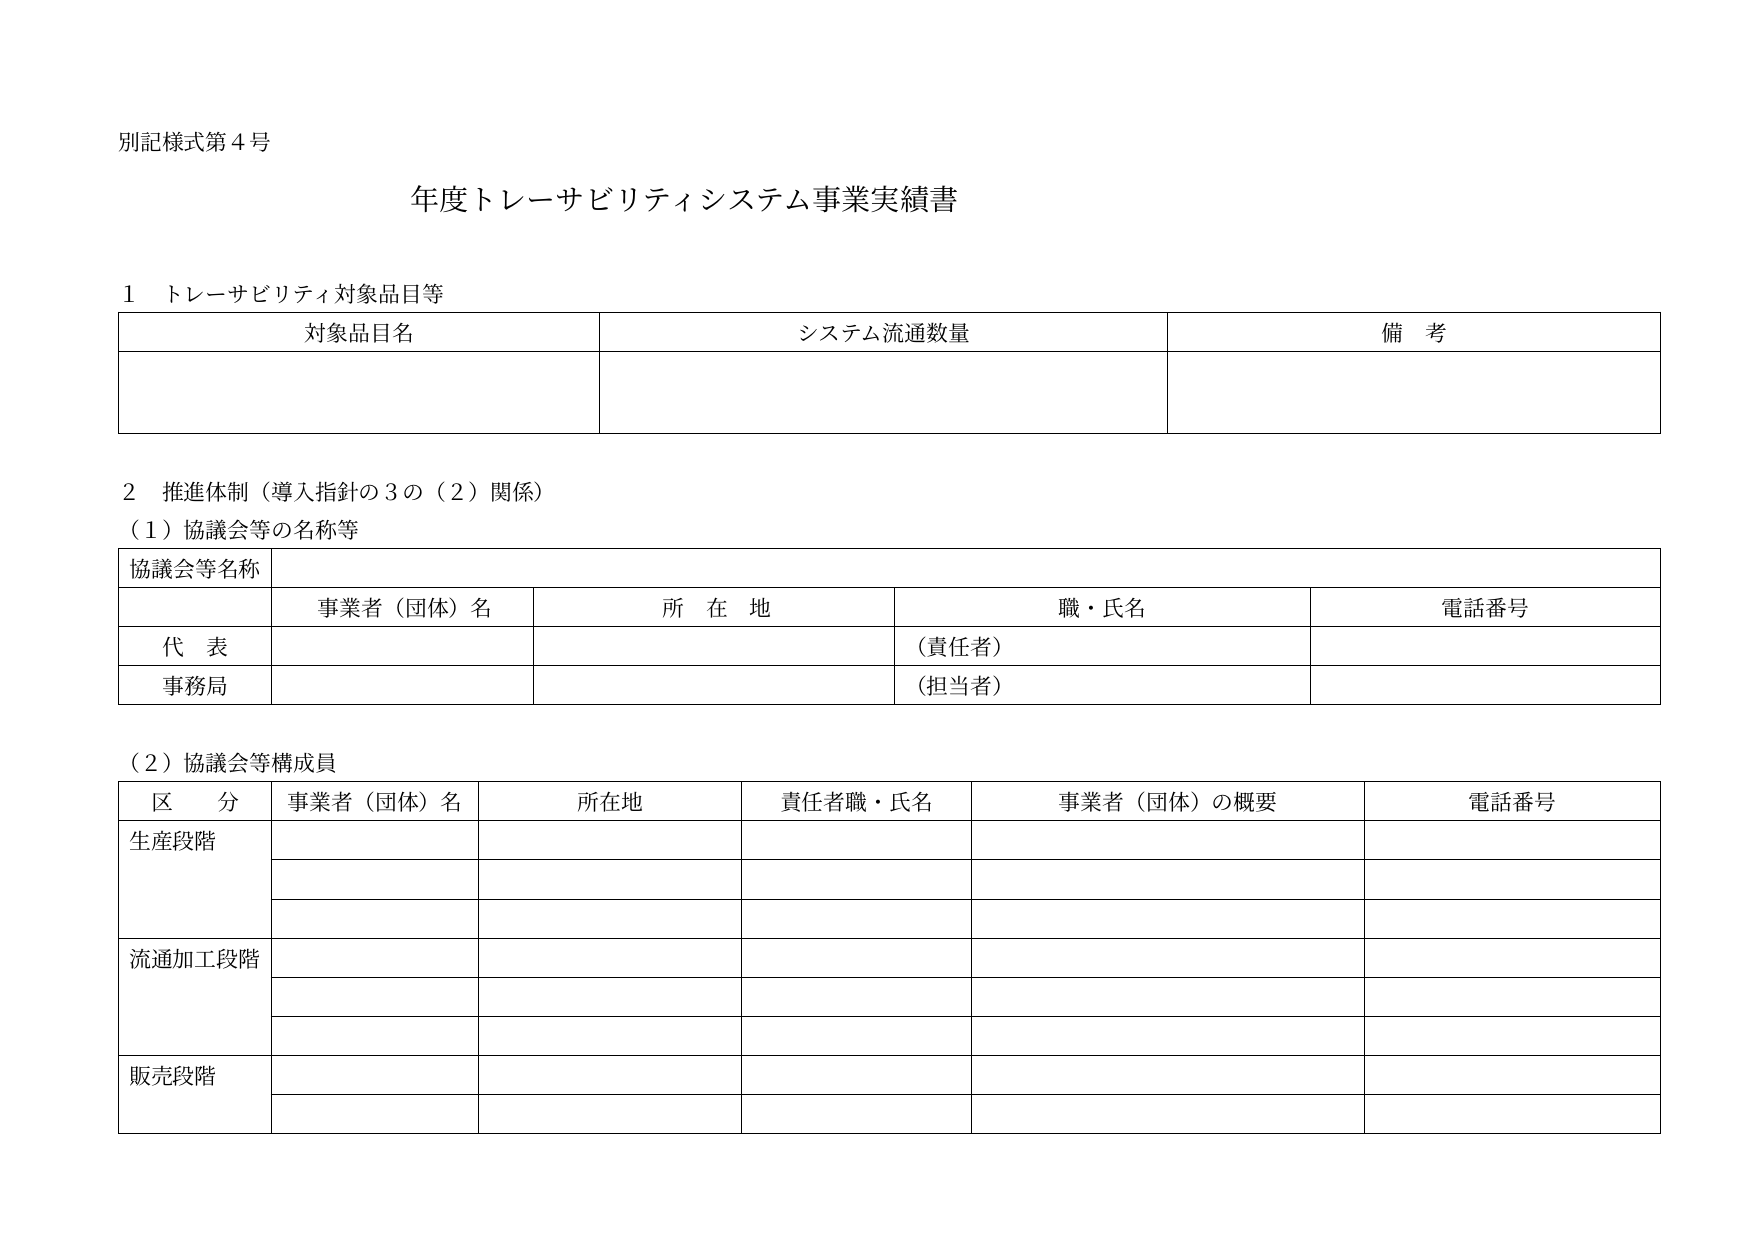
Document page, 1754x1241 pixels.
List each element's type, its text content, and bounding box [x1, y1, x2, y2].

table_cell [1365, 821, 1660, 859]
table_cell [972, 1017, 1364, 1055]
table_cell 生産段階 [119, 821, 271, 937]
table_header [272, 549, 1660, 587]
table_cell [272, 978, 478, 1016]
table_cell [742, 821, 971, 859]
table_cell [479, 821, 741, 859]
table_cell [272, 860, 478, 898]
table_header 事業者（団体）の概要 [972, 782, 1364, 820]
table_cell [1311, 666, 1660, 704]
table_cell [272, 821, 478, 859]
table_cell [1365, 1056, 1660, 1094]
table_cell 事務局 [119, 666, 271, 704]
table_cell 事業者（団体）名 [272, 588, 533, 626]
table_header 所在地 [479, 782, 741, 820]
table_cell [1311, 627, 1660, 665]
table_cell [742, 1017, 971, 1055]
table_cell [972, 1056, 1364, 1094]
table_cell [742, 860, 971, 898]
table_cell [119, 588, 271, 626]
table_cell 所 在 地 [534, 588, 894, 626]
table_cell 職・氏名 [895, 588, 1310, 626]
table_cell [479, 860, 741, 898]
table_cell [972, 1095, 1364, 1133]
table_cell [972, 821, 1364, 859]
text 別記様式第４号 [118, 122, 1636, 159]
table_cell （担当者） [895, 666, 1310, 704]
table_header システム流通数量 [600, 313, 1167, 351]
table_cell [1365, 900, 1660, 937]
table_cell [742, 978, 971, 1016]
table_cell [972, 860, 1364, 898]
table_cell [972, 978, 1364, 1016]
table_cell [742, 900, 971, 937]
table_cell [119, 352, 599, 433]
table_header 事業者（団体）名 [272, 782, 478, 820]
table_cell [479, 978, 741, 1016]
table_cell [534, 666, 894, 704]
text 年度トレーサビリティシステム事業実績書 [118, 159, 1636, 236]
table_cell 販売段階 [119, 1056, 271, 1133]
table_cell [600, 352, 1167, 433]
table_cell [479, 939, 741, 977]
table_cell （責任者） [895, 627, 1310, 665]
table_cell [272, 1017, 478, 1055]
table_cell [742, 1095, 971, 1133]
table_cell [1365, 939, 1660, 977]
table_header 責任者職・氏名 [742, 782, 971, 820]
table_cell [479, 1017, 741, 1055]
table_cell 代 表 [119, 627, 271, 665]
text （２）協議会等構成員 [118, 743, 1636, 781]
table_cell 電話番号 [1311, 588, 1660, 626]
table_cell [272, 1095, 478, 1133]
table_cell [742, 1056, 971, 1094]
table_cell [479, 1095, 741, 1133]
table_cell [742, 939, 971, 977]
table_cell [479, 900, 741, 937]
table_cell [972, 939, 1364, 977]
table_header 電話番号 [1365, 782, 1660, 820]
table_header 区 分 [119, 782, 271, 820]
table_cell [1365, 860, 1660, 898]
table_cell [1365, 1017, 1660, 1055]
table_cell [272, 900, 478, 937]
table_cell [272, 627, 533, 665]
table_cell [972, 900, 1364, 937]
table_header 対象品目名 [119, 313, 599, 351]
table_cell [534, 627, 894, 665]
table_cell [1365, 1095, 1660, 1133]
table_header 備 考 [1168, 313, 1660, 351]
table_cell [272, 939, 478, 977]
table_cell 流通加工段階 [119, 939, 271, 1055]
text （１）協議会等の名称等 [118, 510, 1636, 548]
table_cell [1168, 352, 1660, 433]
text １ トレーサビリティ対象品目等 [118, 274, 1636, 312]
table_cell [272, 1056, 478, 1094]
table_cell [272, 666, 533, 704]
table_header 協議会等名称 [119, 549, 271, 587]
table_cell [479, 1056, 741, 1094]
text ２ 推進体制（導入指針の３の（２）関係） [118, 472, 1636, 510]
table_cell [1365, 978, 1660, 1016]
